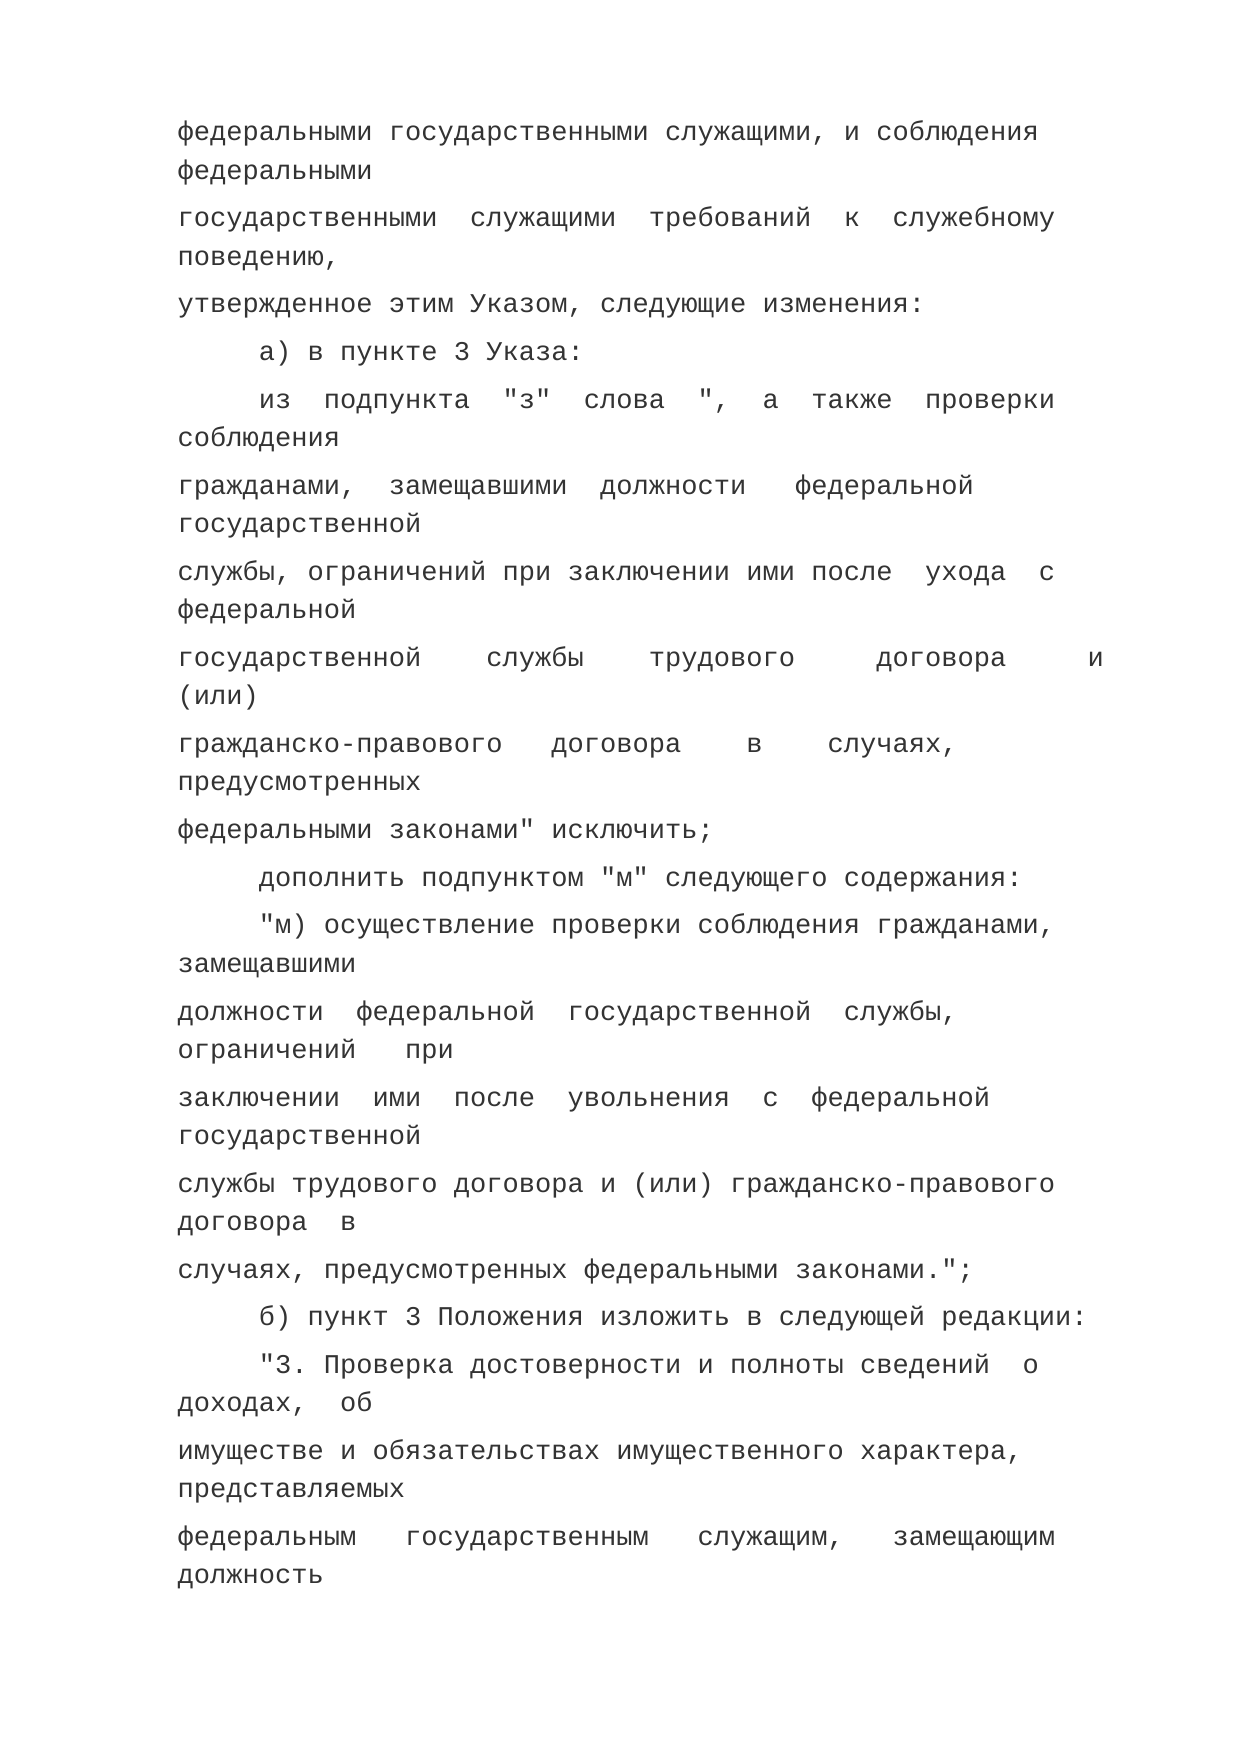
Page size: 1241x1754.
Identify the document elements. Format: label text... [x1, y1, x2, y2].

text имуществе и обязательствах имущественного характера, представляемых [177, 1437, 1152, 1506]
text заключении ими после увольнения с федеральной государственной [177, 1083, 1152, 1152]
text должности федеральной государственной службы, ограничений при [177, 997, 1152, 1066]
text федеральными государственными служащими, и соблюдения федеральными [177, 118, 1152, 187]
text гражданами, замещавшими должности федеральной государственной [177, 472, 1152, 541]
text дополнить подпунктом "м" следующего содержания: [177, 863, 1152, 894]
text "м) осуществление проверки соблюдения гражданами, замещавшими [177, 911, 1152, 980]
text федеральными законами" исключить; [177, 816, 1152, 847]
text случаях, предусмотренных федеральными законами."; [177, 1255, 1152, 1286]
text службы трудового договора и (или) гражданско-правового договора в [177, 1169, 1152, 1238]
text утвержденное этим Указом, следующие изменения: [177, 290, 1152, 321]
text государственными служащими требований к служебному поведению, [177, 204, 1152, 273]
text службы, ограничений при заключении ими после ухода с федеральной [177, 558, 1152, 627]
text государственной службы трудового договора и (или) [177, 644, 1152, 713]
text федеральным государственным служащим, замещающим должность [177, 1523, 1152, 1592]
text из подпункта "з" слова ", а также проверки соблюдения [177, 386, 1152, 455]
text гражданско-правового договора в случаях, предусмотренных [177, 730, 1152, 799]
text б) пункт 3 Положения изложить в следующей редакции: [177, 1303, 1152, 1334]
text а) в пункте 3 Указа: [177, 338, 1152, 369]
text "3. Проверка достоверности и полноты сведений о доходах, об [177, 1351, 1152, 1420]
